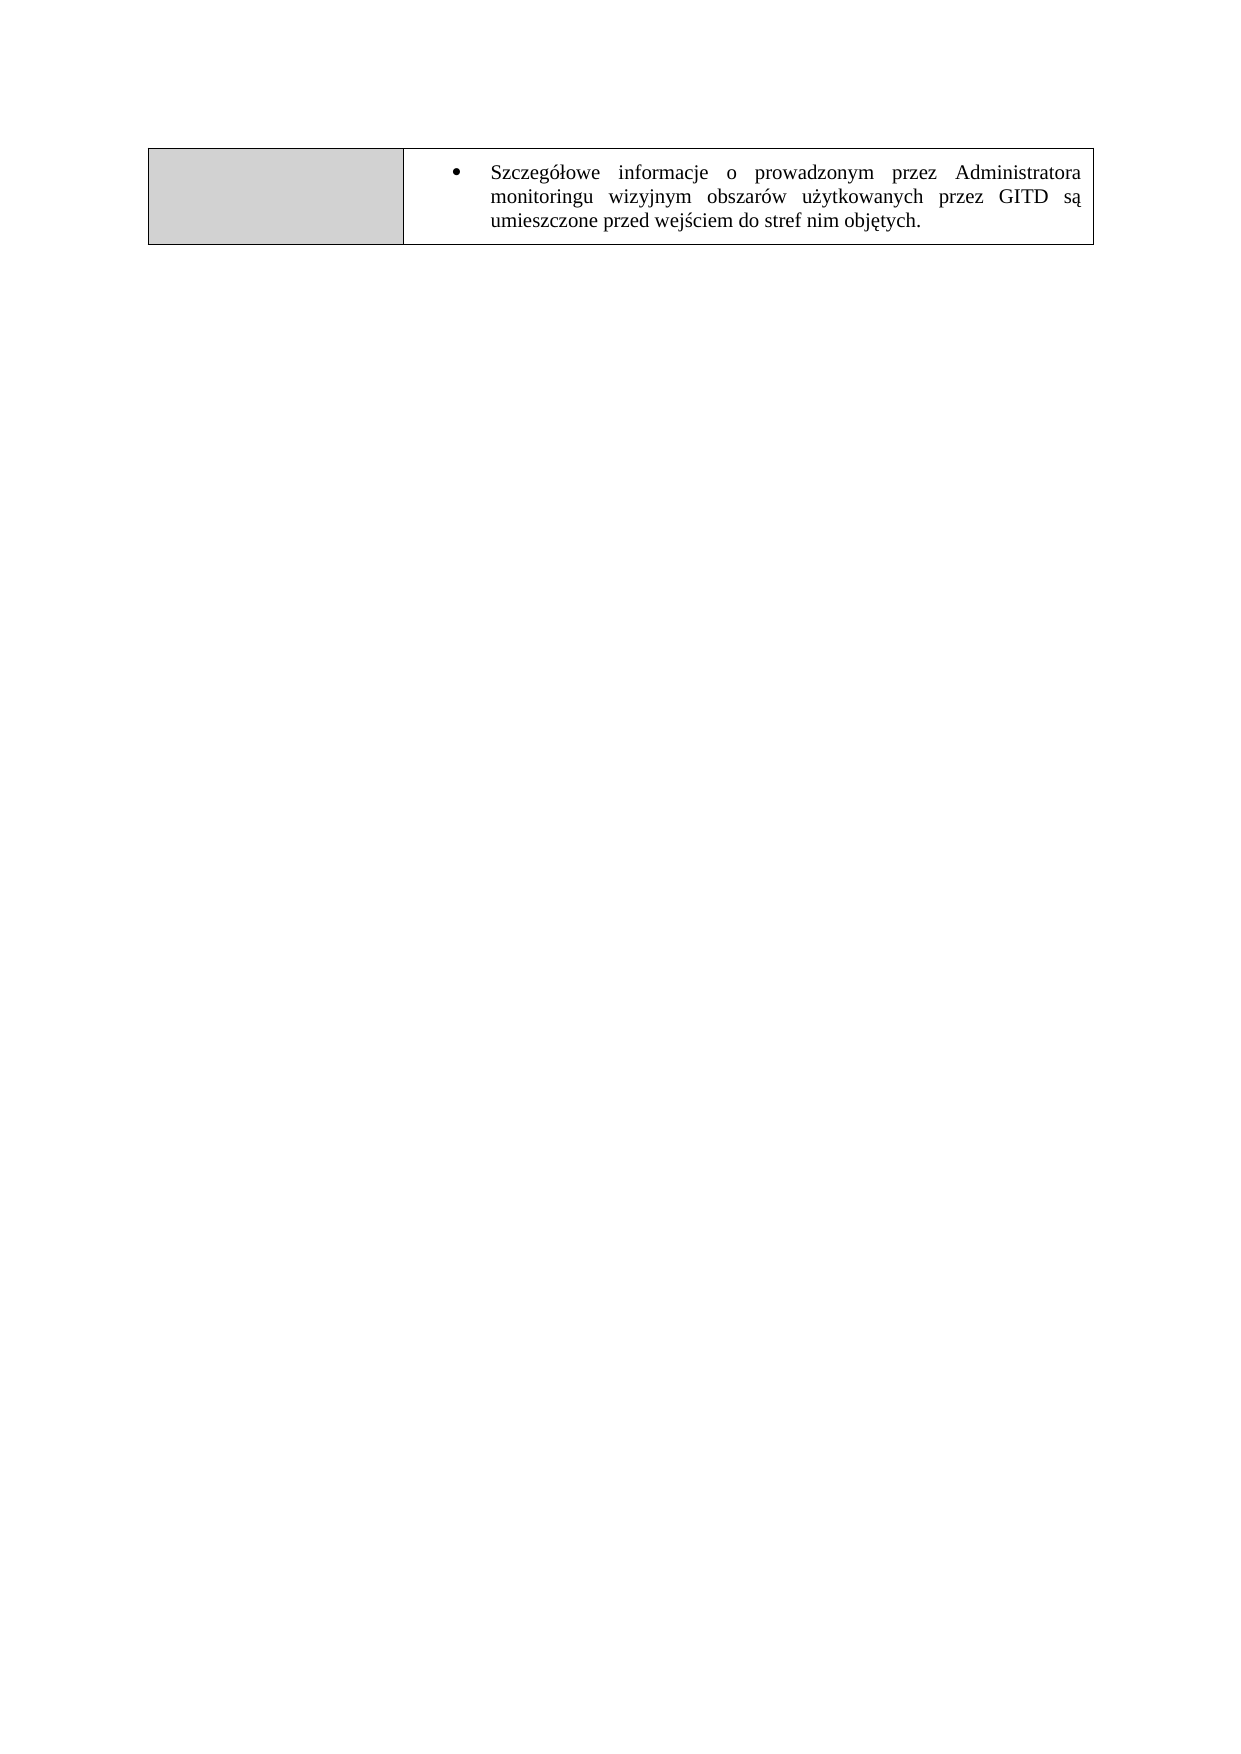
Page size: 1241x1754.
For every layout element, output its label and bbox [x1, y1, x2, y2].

table_cell [404, 149, 1093, 244]
table_cell [149, 149, 403, 244]
